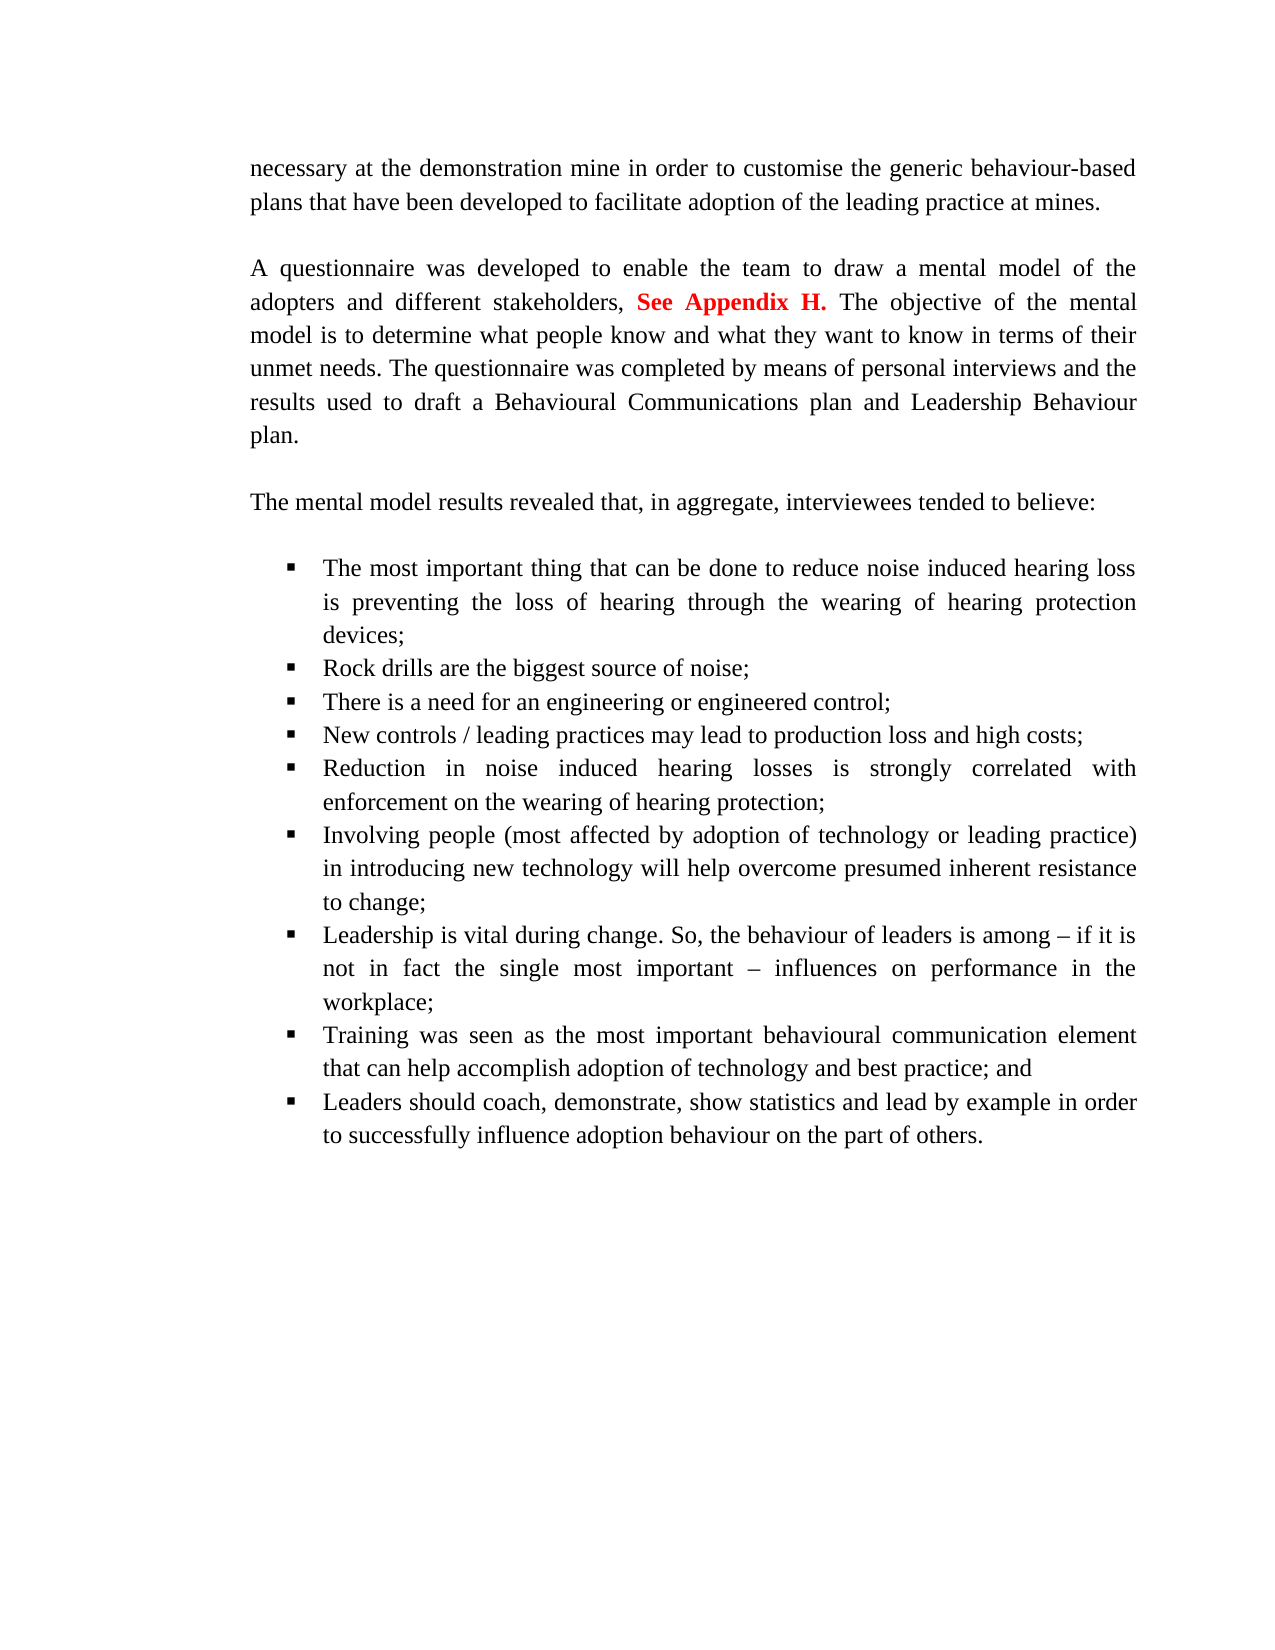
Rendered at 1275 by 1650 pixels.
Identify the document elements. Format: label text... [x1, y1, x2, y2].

list Reduction in noise induced hearing losses is strongly correlated with enforcement on the wearing of hearing protection; [285, 750, 1138, 817]
text The mental model results revealed that, in aggregate, interviewees tended to believe: [250, 483, 1138, 517]
list Leaders should coach, demonstrate, show statistics and lead by example in order to successfully influence adoption behaviour on the part of others. [285, 1083, 1138, 1150]
list New controls / leading practices may lead to production loss and high costs; [285, 717, 1138, 750]
list Rock drills are the biggest source of noise; [285, 650, 1138, 683]
list Leadership is vital during change. So, the behaviour of leaders is among – if it is not in fact the single most important – influences on performance in the workplace; [285, 917, 1138, 1017]
text A questionnaire was developed to enable the team to draw a mental model of the adopters and different stakeholders, See Appendix H. The objective of the mental model is to determine what people know and what they want to know in terms of their unmet needs. The questionnaire was completed by means of personal interviews and the results used to draft a Behavioural Communications plan and Leadership Behaviour plan. [250, 250, 1138, 450]
list Training was seen as the most important behavioural communication element that can help accomplish adoption of technology and best practice; and [285, 1017, 1138, 1083]
list There is a need for an engineering or engineered control; [285, 683, 1138, 717]
list The most important thing that can be done to reduce noise induced hearing loss is preventing the loss of hearing through the wearing of hearing protection devices; [285, 550, 1138, 650]
list Involving people (most affected by adoption of technology or leading practice) in introducing new technology will help overcome presumed inherent resistance to change; [285, 817, 1138, 917]
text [250, 150, 1138, 217]
